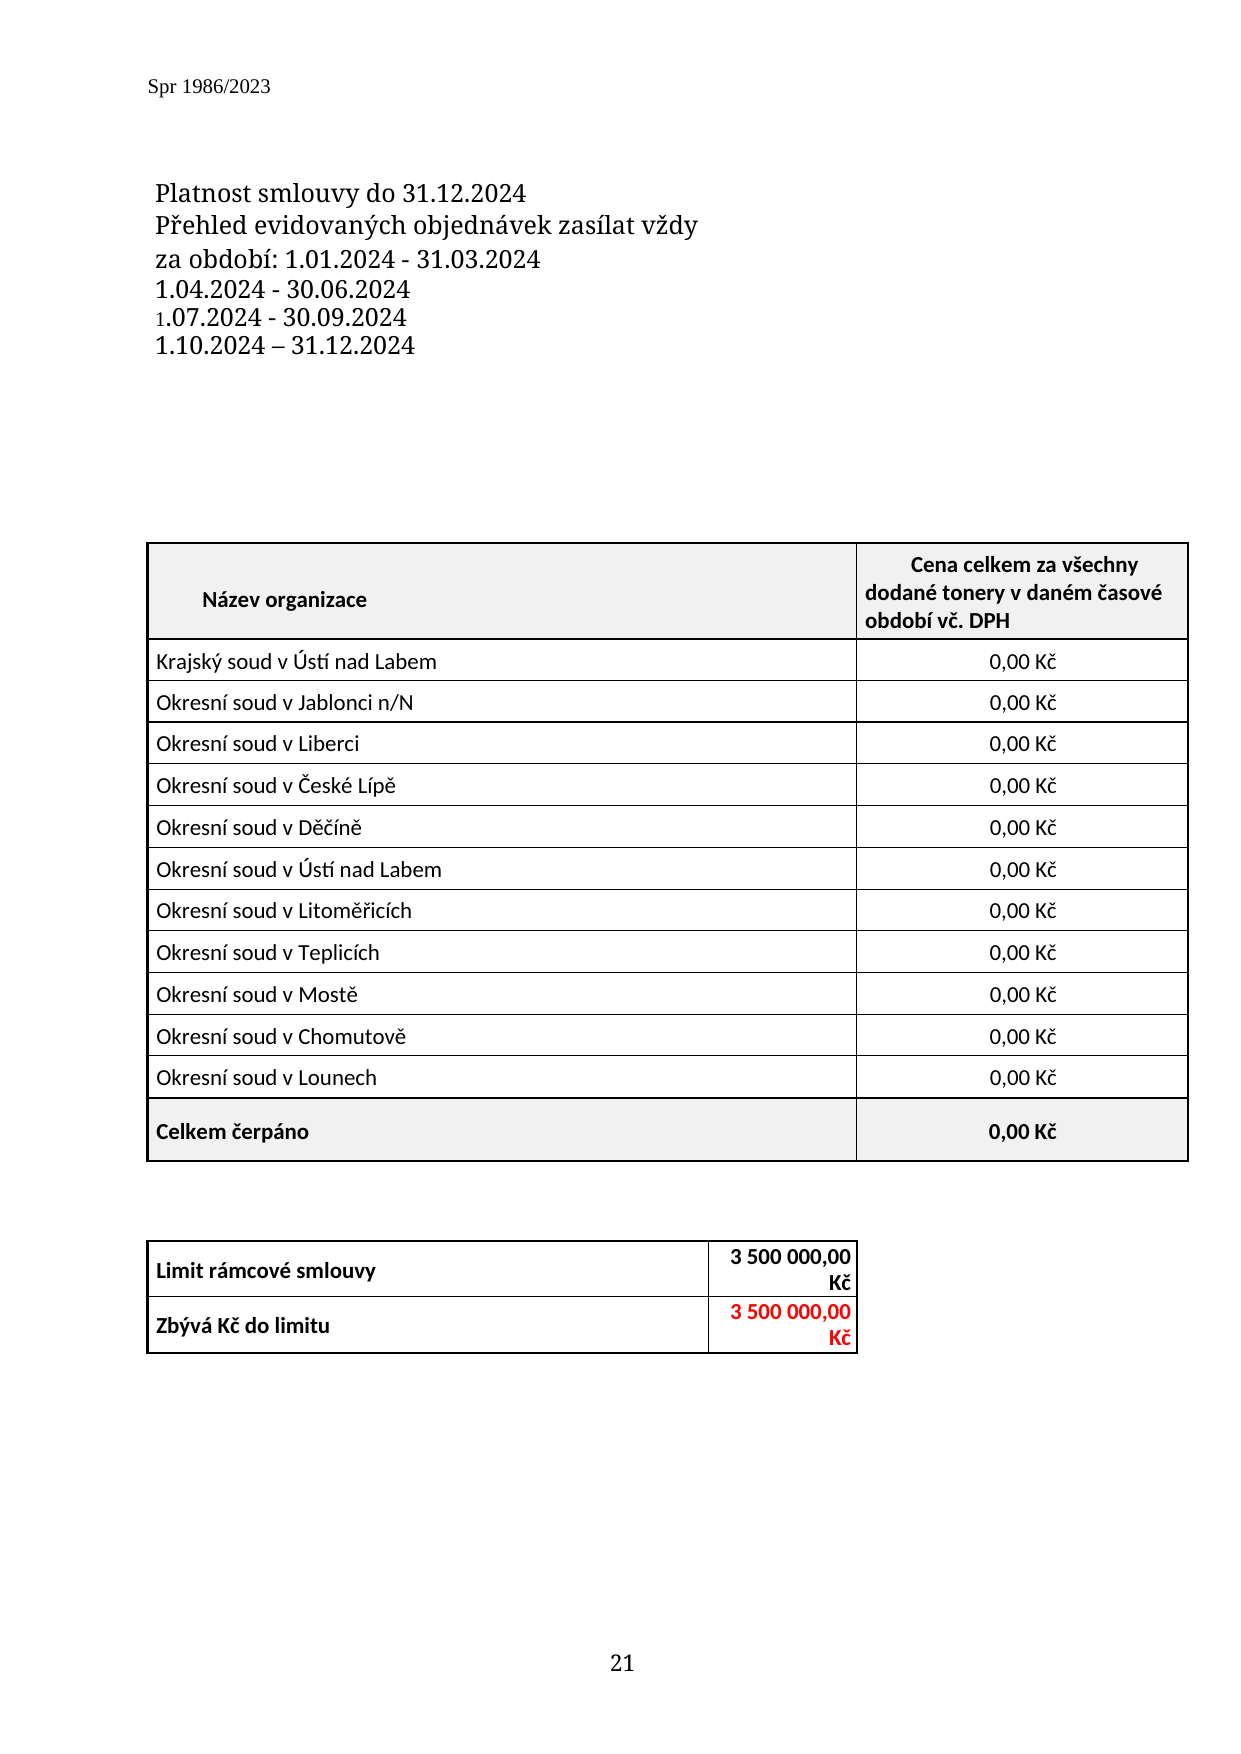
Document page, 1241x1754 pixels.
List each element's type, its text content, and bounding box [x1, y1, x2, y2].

table_cell 0,00 Kč [857, 1056, 1187, 1097]
table_cell 0,00 Kč [857, 764, 1187, 805]
table_cell 0,00 Kč [857, 890, 1187, 930]
table_cell 0,00 Kč [857, 848, 1187, 888]
table_cell 0,00 Kč [857, 1099, 1187, 1160]
table_cell 0,00 Kč [857, 806, 1187, 847]
table_header Limit rámcové smlouvy [149, 1242, 708, 1296]
table_cell Celkem čerpáno [149, 1099, 856, 1160]
table_header Název organizace [149, 544, 856, 638]
table_cell 0,00 Kč [857, 1015, 1187, 1055]
table_cell 0,00 Kč [857, 681, 1187, 721]
table_cell 3 500 000,00 Kč [709, 1297, 856, 1352]
text Přehled evidovaných objednávek zasílat vždy za období: 1.01.2024 - 31.03.2024 [155, 208, 700, 276]
table_cell Okresní soud v Děčíně [149, 806, 856, 847]
text 1.07.2024 - 30.09.2024 [155, 304, 1201, 332]
table_cell Okresní soud v Lounech [149, 1056, 856, 1097]
text 1.04.2024 - 30.06.2024 [155, 276, 1201, 304]
text 1.10.2024 – 31.12.2024 [155, 332, 1201, 360]
table_cell Okresní soud v Jablonci n/N [149, 681, 856, 721]
table_cell 0,00 Kč [857, 723, 1187, 763]
table_cell Okresní soud v Ústí nad Labem [149, 848, 856, 888]
table_header 3 500 000,00 Kč [709, 1242, 856, 1296]
table_cell 0,00 Kč [857, 640, 1187, 679]
table_cell Krajský soud v Ústí nad Labem [149, 640, 856, 679]
table_header Cena celkem za všechny dodané tonery v daném časové období vč. DPH [857, 544, 1187, 638]
table_cell Okresní soud v Mostě [149, 973, 856, 1014]
table_cell Okresní soud v Liberci [149, 723, 856, 763]
table_cell Okresní soud v České Lípě [149, 764, 856, 805]
table_cell Okresní soud v Chomutově [149, 1015, 856, 1055]
table_cell 0,00 Kč [857, 931, 1187, 972]
table_cell Okresní soud v Litoměřicích [149, 890, 856, 930]
table_cell Zbývá Kč do limitu [149, 1297, 708, 1352]
text Platnost smlouvy do 31.12.2024 [155, 179, 1201, 208]
table_cell Okresní soud v Teplicích [149, 931, 856, 972]
table_cell 0,00 Kč [857, 973, 1187, 1014]
